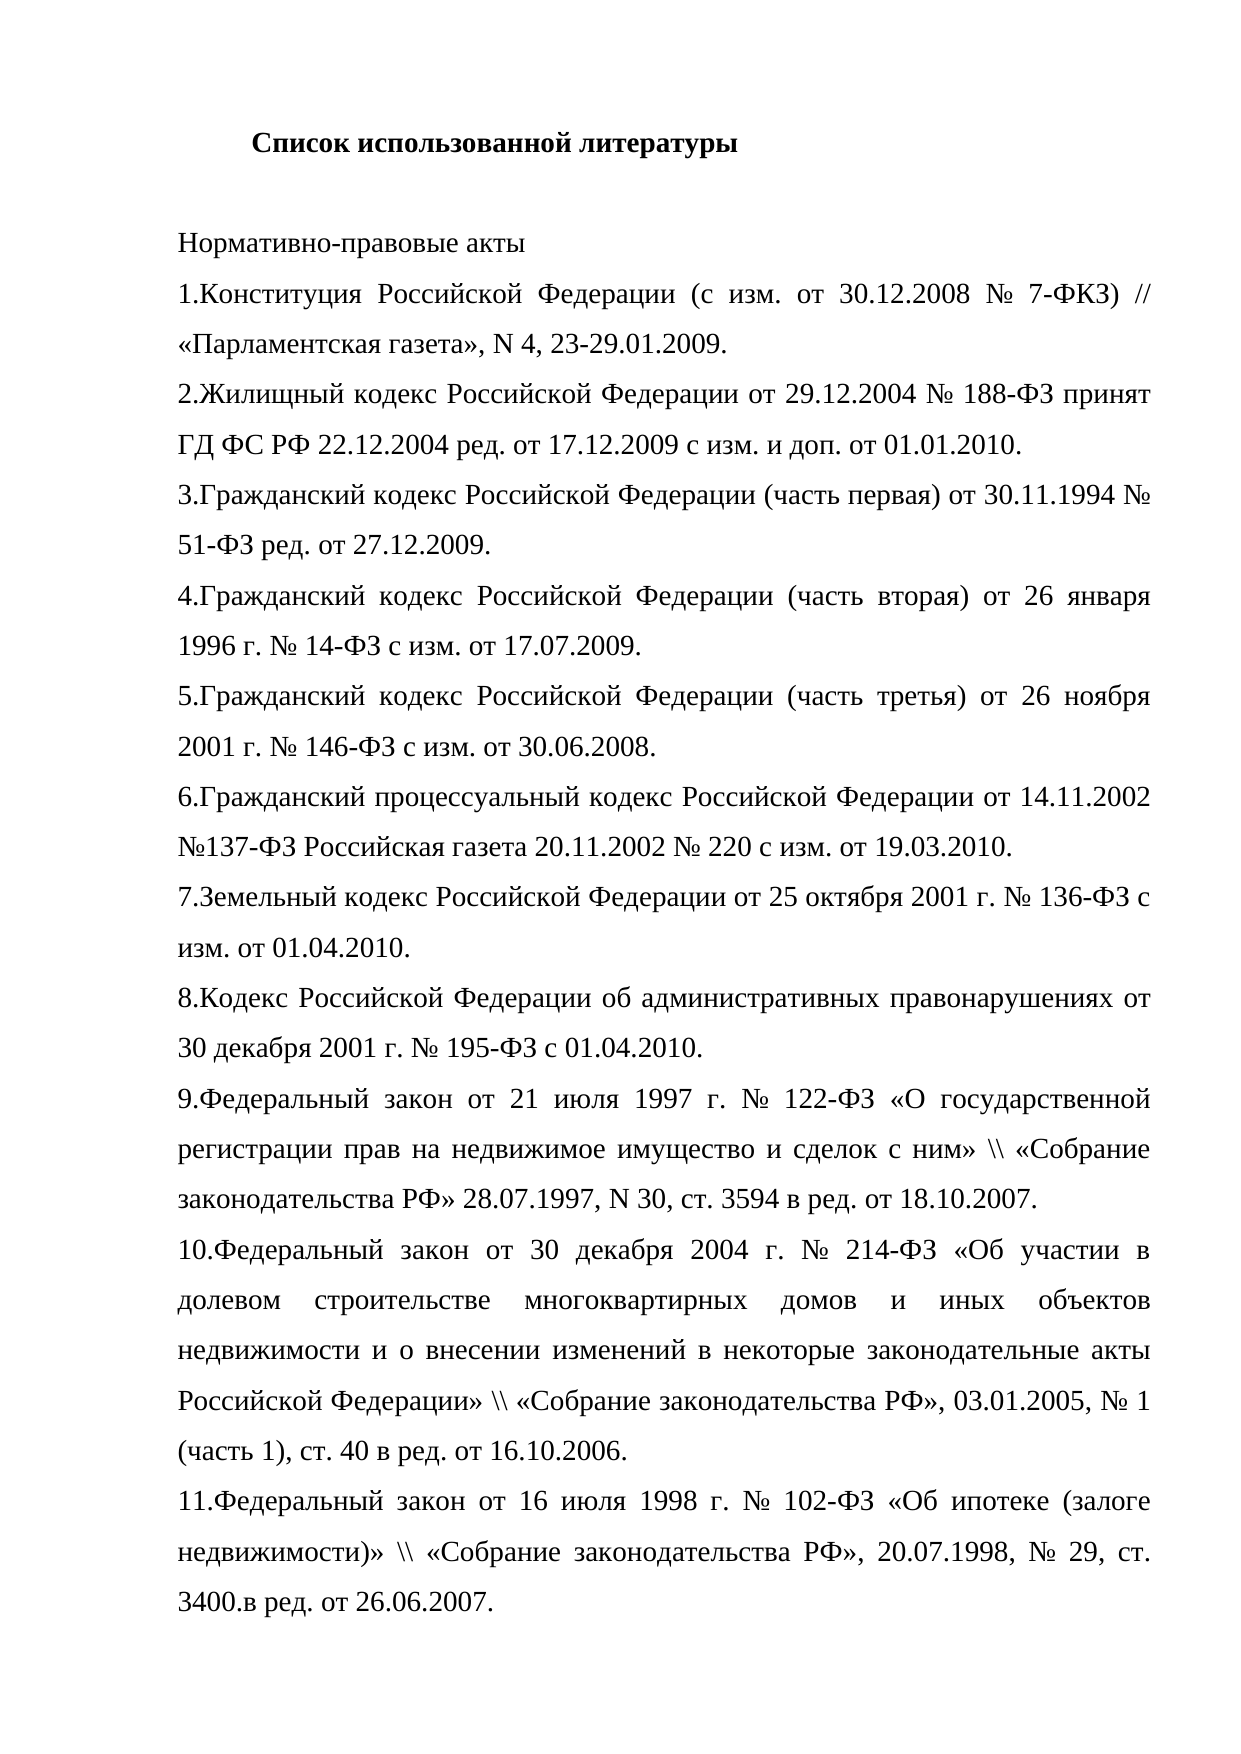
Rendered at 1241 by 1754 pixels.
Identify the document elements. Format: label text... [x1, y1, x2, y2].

list 3.Гражданский кодекс Российской Федерации (часть первая) от 30.11.1994 № 51-ФЗ ред. от 27.12.2009. [177, 477, 1152, 561]
list 8.Кодекс Российской Федерации об административных правонарушениях от 30 декабря 2001 г. № 195-ФЗ с 01.04.2010. [177, 980, 1152, 1064]
list 10.Федеральный закон от 30 декабря 2004 г. № 214-ФЗ «Об участии в долевом строительстве многоквартирных домов и иных объектов недвижимости и о внесении изменений в некоторые законодательные акты Российской Федерации» \\ «Собрание законодательства РФ», 03.01.2005, № 1 (часть 1), ст. 40 в ред. от 16.10.2006. [177, 1232, 1152, 1467]
text Список использованной литературы [177, 125, 1152, 158]
list 1.Конституция Российской Федерации (с изм. от 30.12.2008 № 7-ФКЗ) // «Парламентская газета», N 4, 23-29.01.2009. [177, 276, 1152, 360]
list 2.Жилищный кодекс Российской Федерации от 29.12.2004 № 188-ФЗ принят ГД ФС РФ 22.12.2004 ред. от 17.12.2009 с изм. и доп. от 01.01.2010. [177, 376, 1152, 460]
list 4.Гражданский кодекс Российской Федерации (часть вторая) от 26 января 1996 г. № 14-ФЗ с изм. от 17.07.2009. [177, 578, 1152, 662]
list 5.Гражданский кодекс Российской Федерации (часть третья) от 26 ноября 2001 г. № 146-ФЗ с изм. от 30.06.2008. [177, 678, 1152, 762]
list 7.Земельный кодекс Российской Федерации от 25 октября 2001 г. № 136-ФЗ с изм. от 01.04.2010. [177, 879, 1152, 963]
list 6.Гражданский процессуальный кодекс Российской Федерации от 14.11.2002 №137-ФЗ Российская газета 20.11.2002 № 220 с изм. от 19.03.2010. [177, 779, 1152, 863]
list Нормативно-правовые акты [177, 226, 1152, 259]
list 11.Федеральный закон от 16 июля 1998 г. № 102-ФЗ «Об ипотеке (залоге недвижимости)» \\ «Собрание законодательства РФ», 20.07.1998, № 29, ст. 3400.в ред. от 26.06.2007. [177, 1483, 1152, 1617]
list 9.Федеральный закон от 21 июля 1997 г. № 122-ФЗ «О государственной регистрации прав на недвижимое имущество и сделок с ним» \\ «Собрание законодательства РФ» 28.07.1997, N 30, ст. 3594 в ред. от 18.10.2007. [177, 1081, 1152, 1215]
